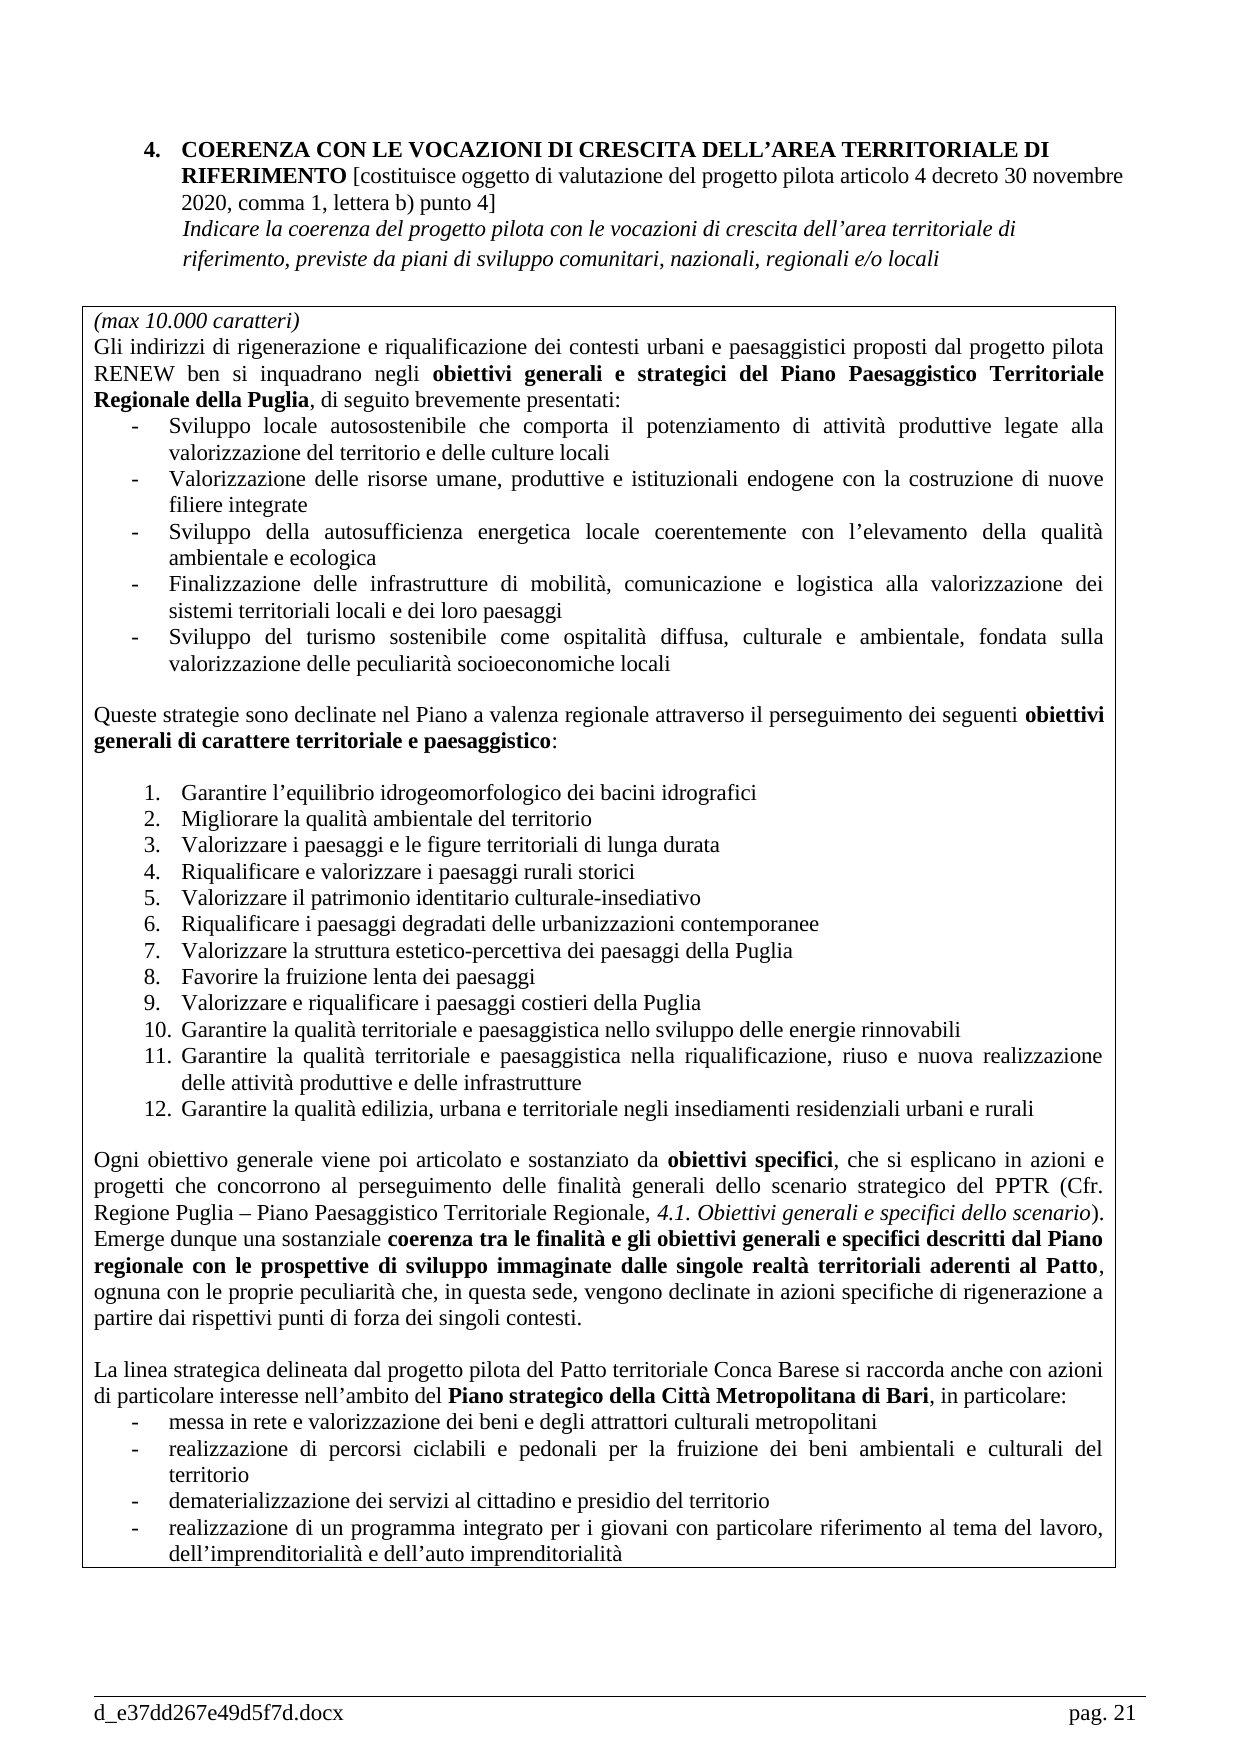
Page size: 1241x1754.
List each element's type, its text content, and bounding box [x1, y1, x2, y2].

list COERENZA CON LE VOCAZIONI DI CRESCITA DELL’AREA TERRITORIALE DI RIFERIMENTO [costituisce oggetto di valutazione del progetto pilota articolo 4 decreto 30 novembre 2020, comma 1, lettera b) punto 4] [144, 136, 1128, 215]
text Indicare la coerenza del progetto pilota con le vocazioni di crescita dell’area territoriale di riferimento, previste da piani di sviluppo comunitari, nazionali, regionali e/o locali [182, 215, 1128, 272]
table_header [83, 307, 1115, 1567]
